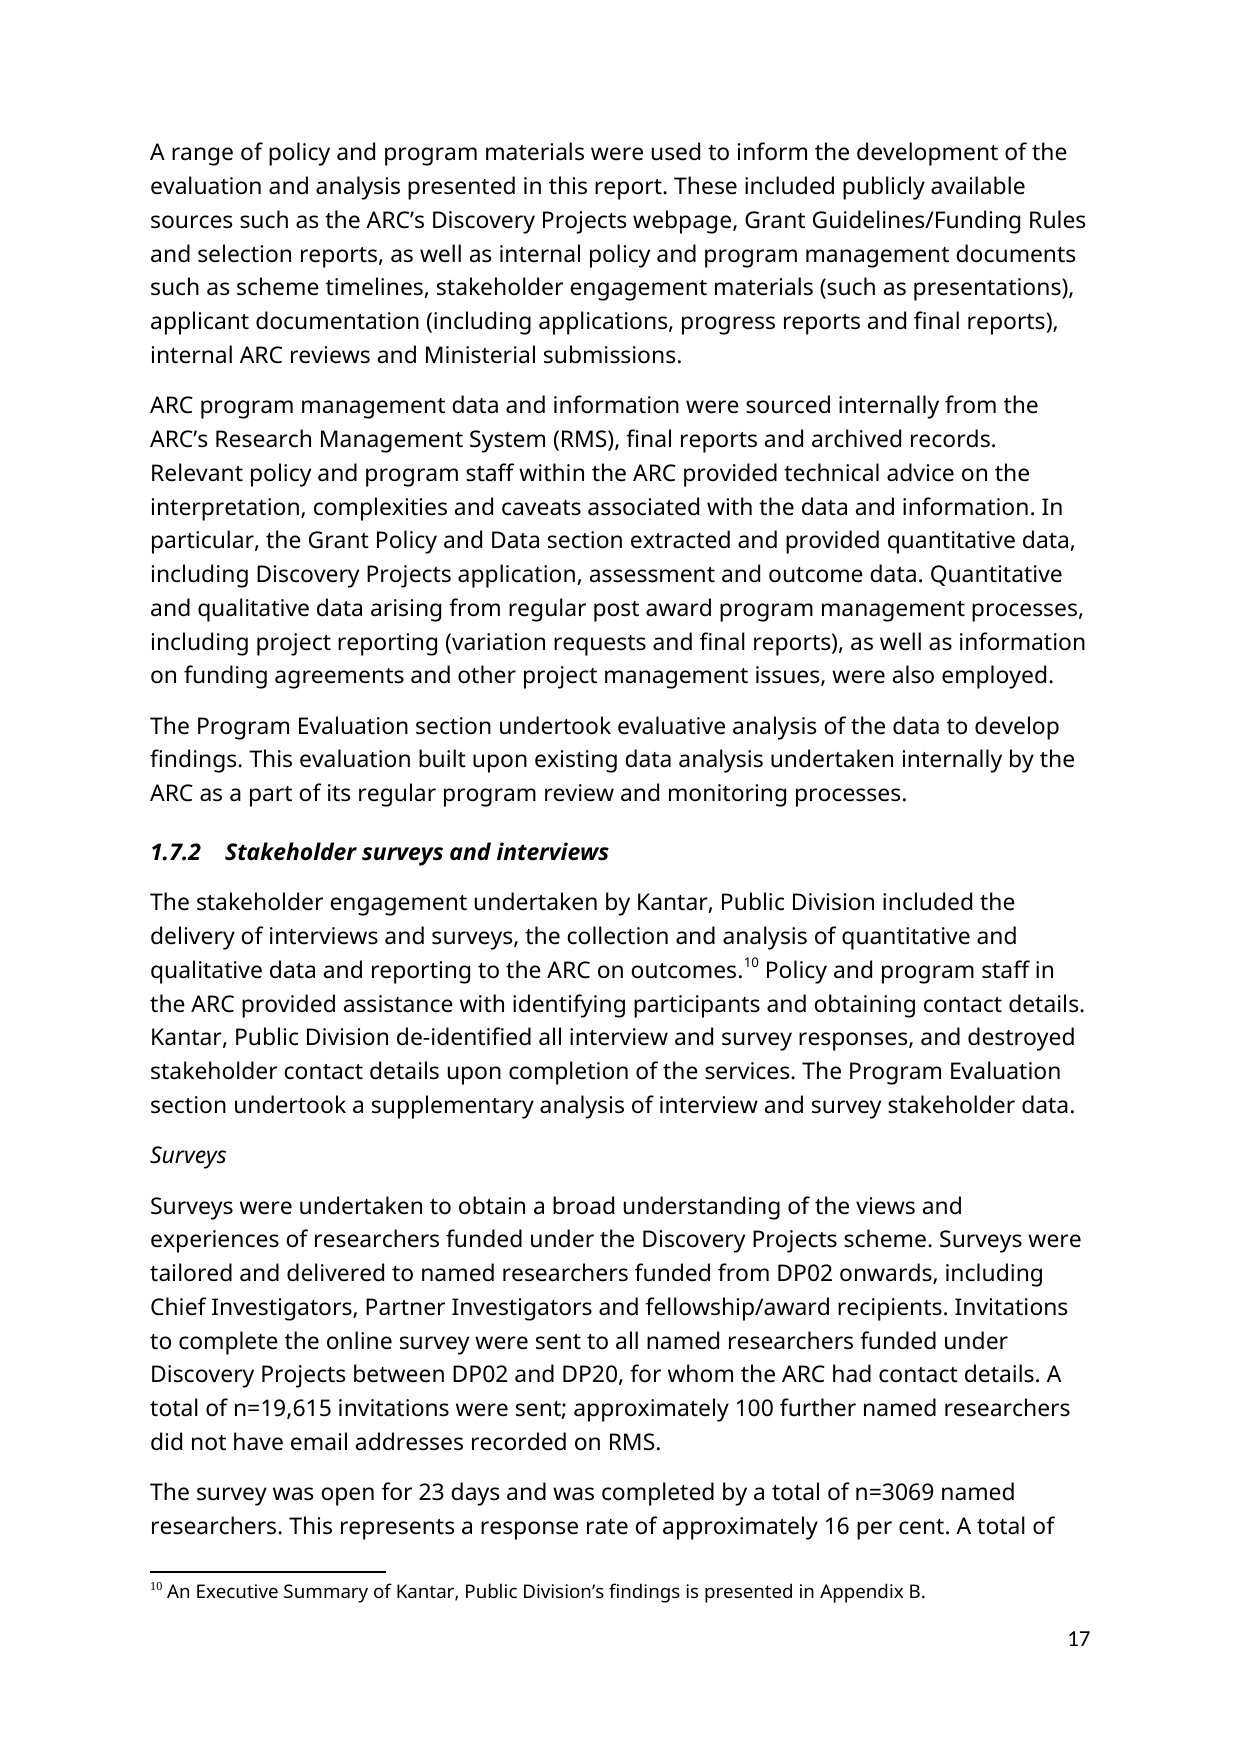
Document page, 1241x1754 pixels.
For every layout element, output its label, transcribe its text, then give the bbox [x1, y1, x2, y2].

text The Program Evaluation section undertook evaluative analysis of the data to develop findings. This evaluation built upon existing data analysis undertaken internally by the ARC as a part of its regular program review and monitoring processes. [150, 709, 1090, 808]
text ARC program management data and information were sourced internally from the ARC’s Research Management System (RMS), final reports and archived records. Relevant policy and program staff within the ARC provided technical advice on the interpretation, complexities and caveats associated with the data and information. In particular, the Grant Policy and Data section extracted and provided quantitative data, including Discovery Projects application, assessment and outcome data. Quantitative and qualitative data arising from regular post award program management processes, including project reporting (variation requests and final reports), as well as information on funding agreements and other project management issues, were also employed. [150, 389, 1090, 690]
text A range of policy and program materials were used to inform the development of the evaluation and analysis presented in this report. These included publicly available sources such as the ARC’s Discovery Projects webpage, Grant Guidelines/Funding Rules and selection reports, as well as internal policy and program management documents such as scheme timelines, stakeholder engagement materials (such as presentations), applicant documentation (including applications, progress reports and final reports), internal ARC reviews and Ministerial submissions. [150, 136, 1090, 370]
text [150, 1476, 1090, 1541]
text The stakeholder engagement undertaken by Kantar, Public Division included the delivery of interviews and surveys, the collection and analysis of quantitative and qualitative data and reporting to the ARC on outcomes. Policy and program staff in the ARC provided assistance with identifying participants and obtaining contact details. Kantar, Public Division de-identified all interview and survey responses, and destroyed stakeholder contact details upon completion of the services. The Program Evaluation section undertook a supplementary analysis of interview and survey stakeholder data. [150, 886, 1090, 1120]
text Surveys were undertaken to obtain a broad understanding of the views and experiences of researchers funded under the Discovery Projects scheme. Surveys were tailored and delivered to named researchers funded from DP02 onwards, including Chief Investigators, Partner Investigators and fellowship/award recipients. Invitations to complete the online survey were sent to all named researchers funded under Discovery Projects between DP02 and DP20, for whom the ARC had contact details. A total of n=19,615 invitations were sent; approximately 100 further named researchers did not have email addresses recorded on RMS. [150, 1189, 1090, 1457]
subtitle Stakeholder surveys and interviews [150, 836, 1090, 867]
subtitle Surveys [150, 1139, 1090, 1170]
